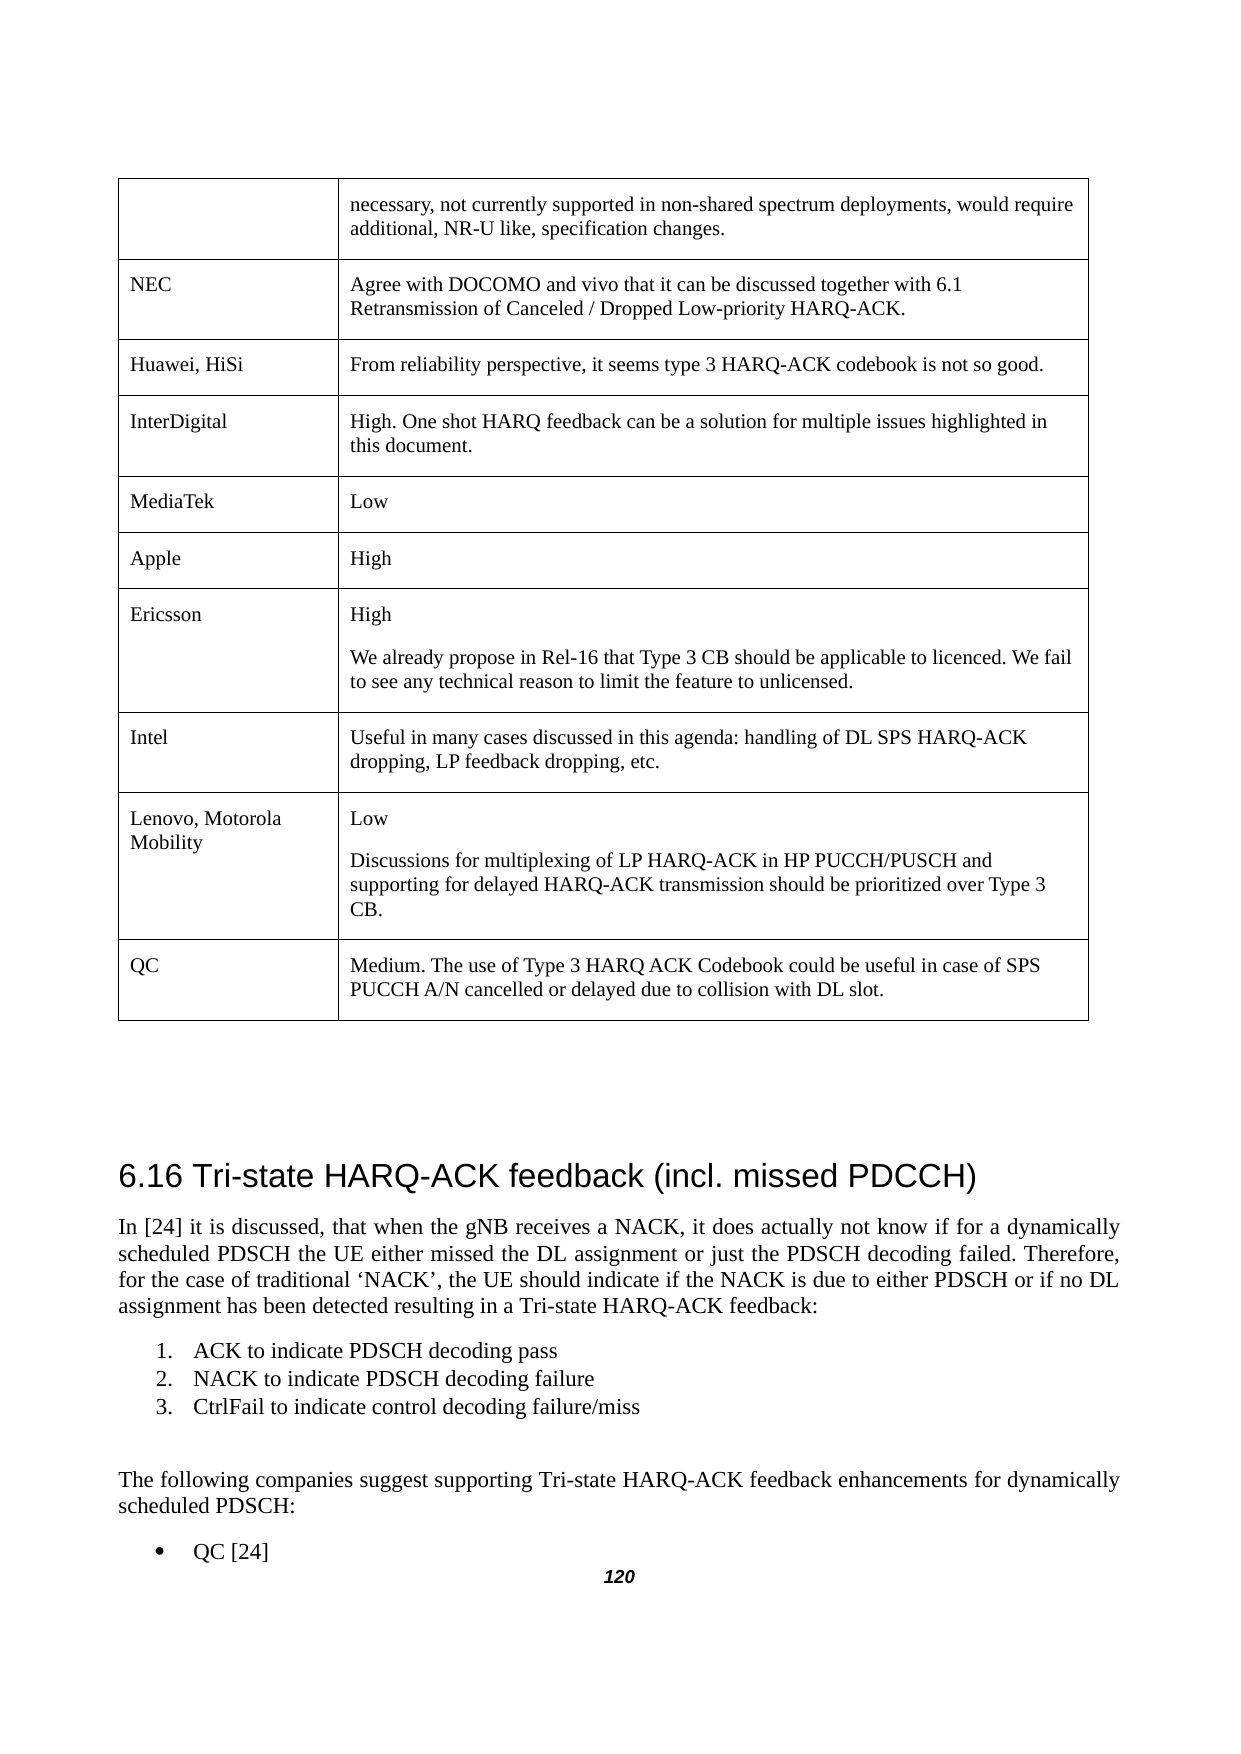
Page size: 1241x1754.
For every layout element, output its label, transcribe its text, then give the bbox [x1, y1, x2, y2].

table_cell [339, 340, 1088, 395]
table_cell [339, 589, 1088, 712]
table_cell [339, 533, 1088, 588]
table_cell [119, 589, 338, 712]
text In [24] it is discussed, that when the gNB receives a NACK, it does actually not know if for a dynamically scheduled PDSCH the UE either missed the DL assignment or just the PDSCH decoding failed. Therefore, for the case of traditional ‘NACK’, the UE should indicate if the NACK is due to either PDSCH or if no DL assignment has been detected resulting in a Tri-state HARQ-ACK feedback: [118, 1213, 1122, 1319]
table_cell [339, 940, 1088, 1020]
list NACK to indicate PDSCH decoding failure [156, 1365, 1122, 1392]
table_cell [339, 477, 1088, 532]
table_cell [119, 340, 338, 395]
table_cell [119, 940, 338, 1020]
list QC [24] [156, 1538, 1122, 1564]
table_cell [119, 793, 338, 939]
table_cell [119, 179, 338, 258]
list ACK to indicate PDSCH decoding pass [156, 1337, 1122, 1364]
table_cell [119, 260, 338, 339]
list CtrlFail to indicate control decoding failure/miss [156, 1393, 1122, 1419]
subtitle 6.16 Tri-state HARQ-ACK feedback (incl. missed PDCCH) [118, 1156, 1122, 1194]
text The following companies suggest supporting Tri-state HARQ-ACK feedback enhancements for dynamically scheduled PDSCH: [118, 1466, 1122, 1519]
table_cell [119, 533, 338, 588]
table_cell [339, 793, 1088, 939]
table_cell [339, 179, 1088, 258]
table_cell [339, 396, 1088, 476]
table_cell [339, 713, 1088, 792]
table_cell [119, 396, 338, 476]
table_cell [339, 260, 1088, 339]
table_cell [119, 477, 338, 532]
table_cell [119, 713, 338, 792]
